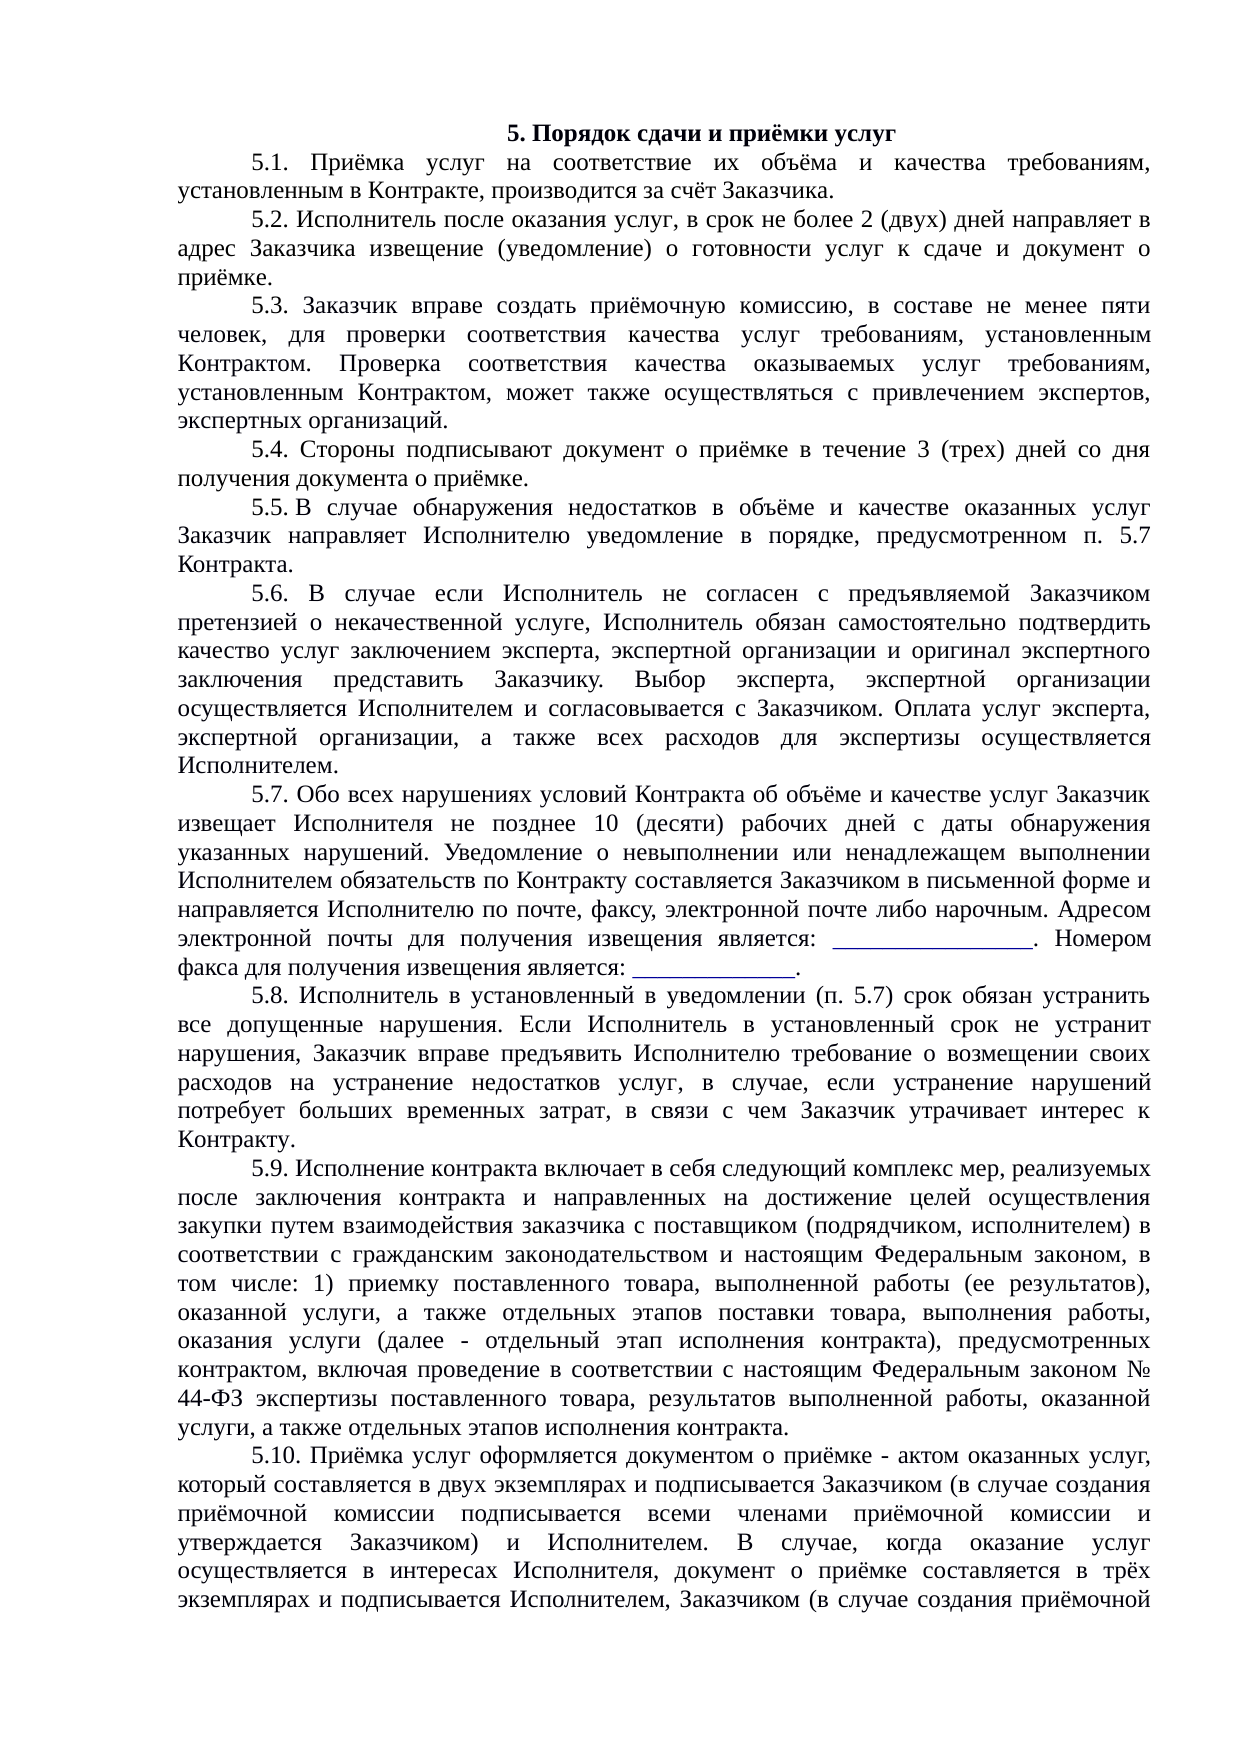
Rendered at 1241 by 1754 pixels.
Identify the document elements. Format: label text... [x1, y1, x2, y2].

text 5.4. Стороны подписывают документ о приёмке в течение 3 (трех) дней со дня получения документа о приёмке. [177, 434, 1152, 492]
text 5.9. Исполнение контракта включает в себя следующий комплекс мер, реализуемых после заключения контракта и направленных на достижение целей осуществления закупки путем взаимодействия заказчика с поставщиком (подрядчиком, исполнителем) в соответствии с гражданским законодательством и настоящим Федеральным законом, в том числе: 1) приемку поставленного товара, выполненной работы (ее результатов), оказанной услуги, а также отдельных этапов поставки товара, выполнения работы, оказания услуги (далее - отдельный этап исполнения контракта), предусмотренных контрактом, включая проведение в соответствии с настоящим Федеральным законом № 44-ФЗ экспертизы поставленного товара, результатов выполненной работы, оказанной услуги, а также отдельных этапов исполнения контракта. [177, 1153, 1152, 1441]
text 5.7. Обо всех нарушениях условий Контракта об объёме и качестве услуг Заказчик извещает Исполнителя не позднее 10 (десяти) рабочих дней с даты обнаружения указанных нарушений. Уведомление о невыполнении или ненадлежащем выполнении Исполнителем обязательств по Контракту составляется Заказчиком в письменной форме и направляется Исполнителю по почте, факсу, электронной почте либо нарочным. Адресом электронной почты для получения извещения является: ________________. Номером факса для получения извещения является: _____________. [177, 779, 1152, 981]
text 5.1. Приёмка услуг на соответствие их объёма и качества требованиям, установленным в Контракте, производится за счёт Заказчика. [177, 147, 1152, 204]
text 5.3. Заказчик вправе создать приёмочную комиссию, в составе не менее пяти человек, для проверки соответствия качества услуг требованиям, установленным Контрактом. Проверка соответствия качества оказываемых услуг требованиям, установленным Контрактом, может также осуществляться с привлечением экспертов, экспертных организаций. [177, 291, 1152, 434]
text 5.6. В случае если Исполнитель не согласен с предъявляемой Заказчиком претензией о некачественной услуге, Исполнитель обязан самостоятельно подтвердить качество услуг заключением эксперта, экспертной организации и оригинал экспертного заключения представить Заказчику. Выбор эксперта, экспертной организации осуществляется Исполнителем и согласовывается с Заказчиком. Оплата услуг эксперта, экспертной организации, а также всех расходов для экспертизы осуществляется Исполнителем. [177, 578, 1152, 779]
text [177, 1441, 1152, 1613]
text 5. Порядок сдачи и приёмки услуг [177, 118, 1152, 147]
text 5.2. Исполнитель после оказания услуг, в срок не более 2 (двух) дней направляет в адрес Заказчика извещение (уведомление) о готовности услуг к сдаче и документ о приёмке. [177, 204, 1152, 291]
text 5.5. В случае обнаружения недостатков в объёме и качестве оказанных услуг Заказчик направляет Исполнителю уведомление в порядке, предусмотренном п. 5.7 Контракта. [177, 492, 1152, 578]
text 5.8. Исполнитель в установленный в уведомлении (п. 5.7) срок обязан устранить все допущенные нарушения. Если Исполнитель в установленный срок не устранит нарушения, Заказчик вправе предъявить Исполнителю требование о возмещении своих расходов на устранение недостатков услуг, в случае, если устранение нарушений потребует больших временных затрат, в связи с чем Заказчик утрачивает интерес к Контракту. [177, 981, 1152, 1153]
